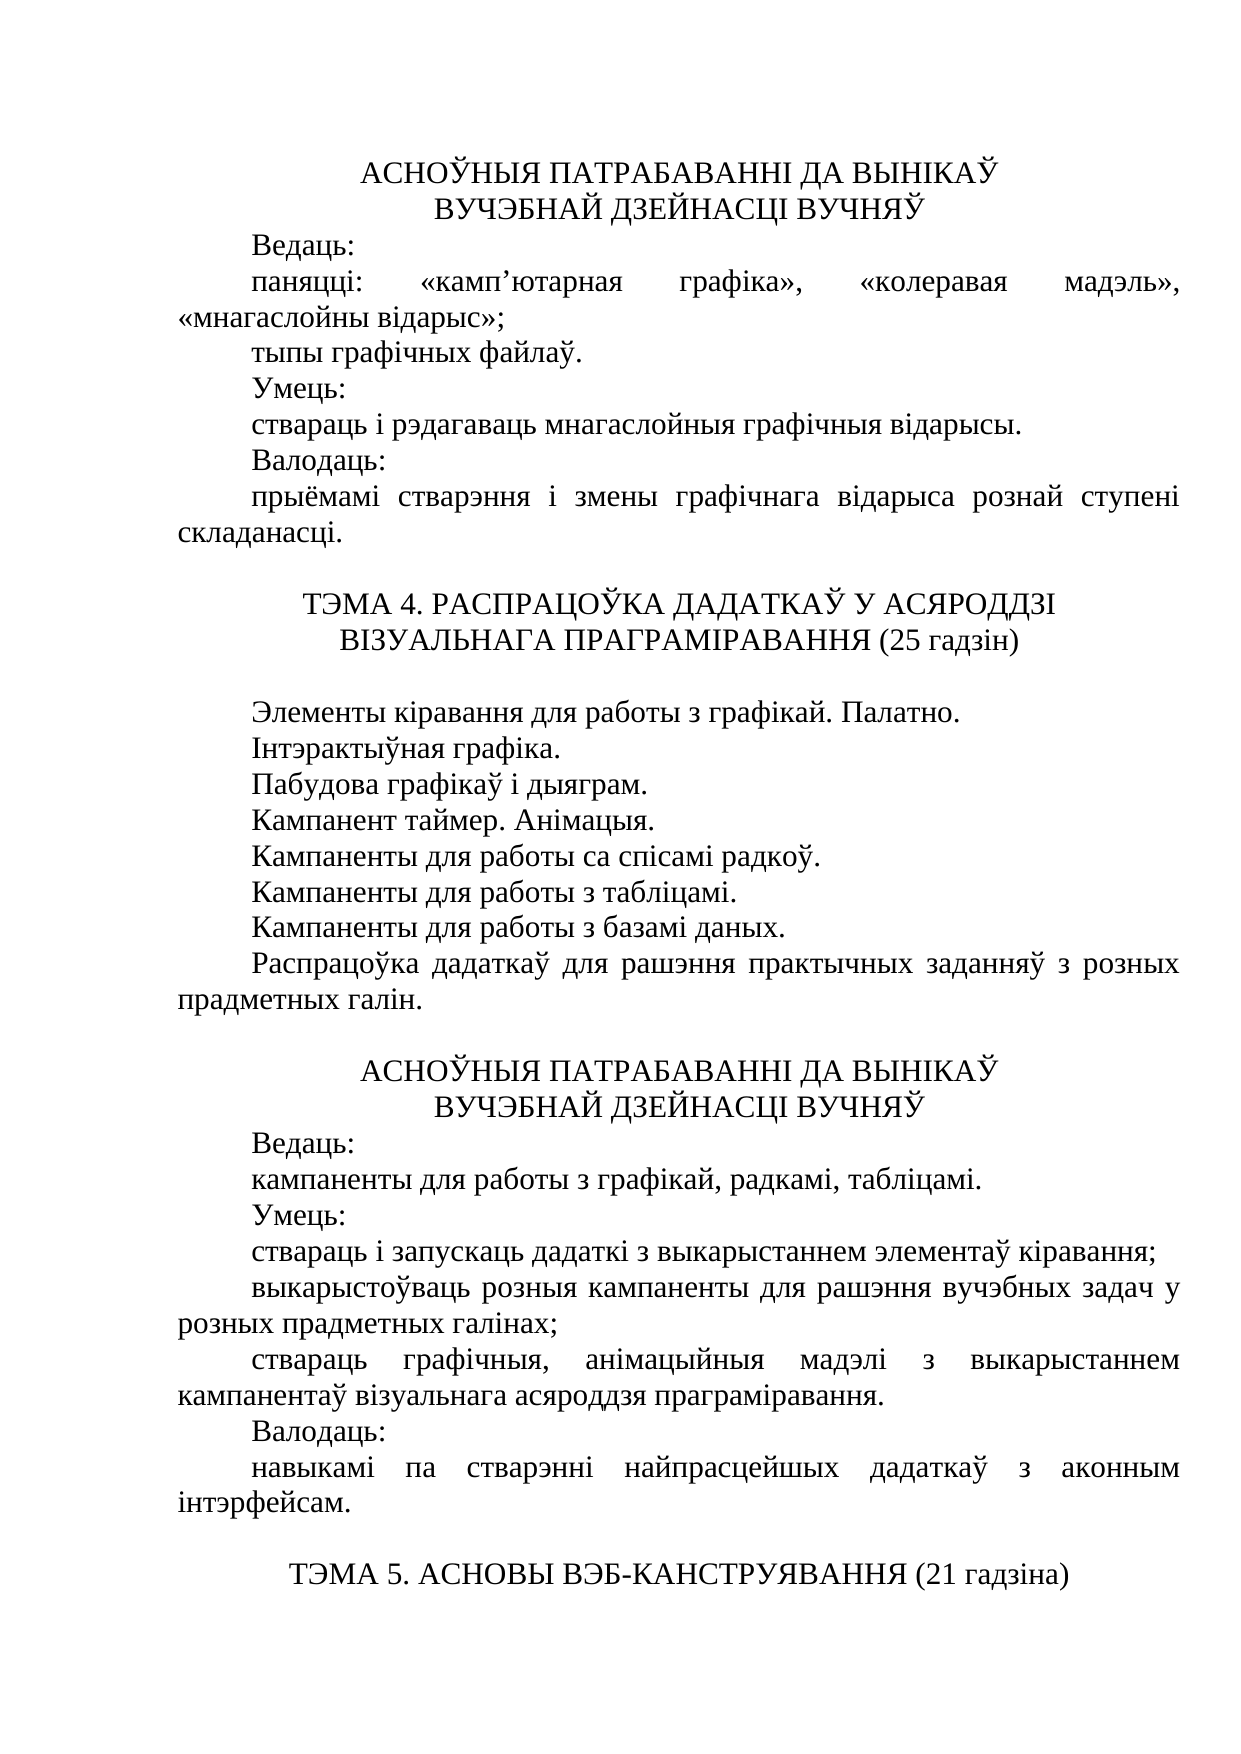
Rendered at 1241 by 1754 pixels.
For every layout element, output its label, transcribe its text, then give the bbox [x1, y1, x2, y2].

text ВУЧЭБНАЙ ДЗЕЙНАСЦІ ВУЧНЯЎ [177, 1088, 1181, 1124]
text тыпы графічных файлаў. [177, 334, 1181, 370]
text Умець: [177, 370, 1181, 406]
text выкарыстоўваць розныя кампаненты для рашэння вучэбных задач у розных прадметных галінах; [177, 1268, 1181, 1340]
text Валодаць: [177, 1412, 1181, 1448]
text кампаненты для работы з графікай, радкамі, табліцамі. [177, 1160, 1181, 1196]
text ствараць графічныя, анімацыйныя мадэлі з выкарыстаннем кампанентаў візуальнага асяроддзя праграміравання. [177, 1340, 1181, 1412]
text Распрацоўка дадаткаў для рашэння практычных заданняў з розных прадметных галін. [177, 945, 1181, 1017]
text ВІЗУАЛЬНАГА ПРАГРАМІРАВАННЯ (25 гадзін) [177, 621, 1181, 657]
text АСНОЎНЫЯ ПАТРАБАВАННІ ДА ВЫНІКАЎ [177, 154, 1181, 190]
text ТЭМА 5. АСНОВЫ ВЭБ-КАНСТРУЯВАННЯ (21 гадзіна) [177, 1556, 1181, 1592]
text паняцці: «камп’ютарная графіка», «колеравая мадэль», «мнагаслойны відарыс»; [177, 262, 1181, 334]
text АСНОЎНЫЯ ПАТРАБАВАННІ ДА ВЫНІКАЎ [177, 1052, 1181, 1088]
text Кампаненты для работы з табліцамі. [177, 873, 1181, 909]
text Ведаць: [177, 1124, 1181, 1160]
text Ведаць: [177, 226, 1181, 262]
text ствараць і рэдагаваць мнагаслойныя графічныя відарысы. [177, 406, 1181, 442]
text Умець: [177, 1196, 1181, 1232]
text Кампанент таймер. Анімацыя. [177, 801, 1181, 837]
text Валодаць: [177, 442, 1181, 477]
text навыкамі па стварэнні найпрасцейшых дадаткаў з аконным інтэрфейсам. [177, 1448, 1181, 1520]
text Пабудова графікаў і дыяграм. [177, 765, 1181, 801]
text прыёмамі стварэння і змены графічнага відарыса рознай ступені складанасці. [177, 477, 1181, 549]
text ВУЧЭБНАЙ ДЗЕЙНАСЦІ ВУЧНЯЎ [177, 190, 1181, 226]
text Інтэрактыўная графіка. [177, 729, 1181, 765]
text Кампаненты для работы з базамі даных. [177, 909, 1181, 945]
text ТЭМА 4. РАСПРАЦОЎКА ДАДАТКАЎ У АСЯРОДДЗІ [177, 585, 1181, 621]
text ствараць і запускаць дадаткі з выкарыстаннем элементаў кіравання; [177, 1232, 1181, 1268]
text Кампаненты для работы са спісамі радкоў. [177, 837, 1181, 873]
text Элементы кіравання для работы з графікай. Палатно. [177, 693, 1181, 729]
